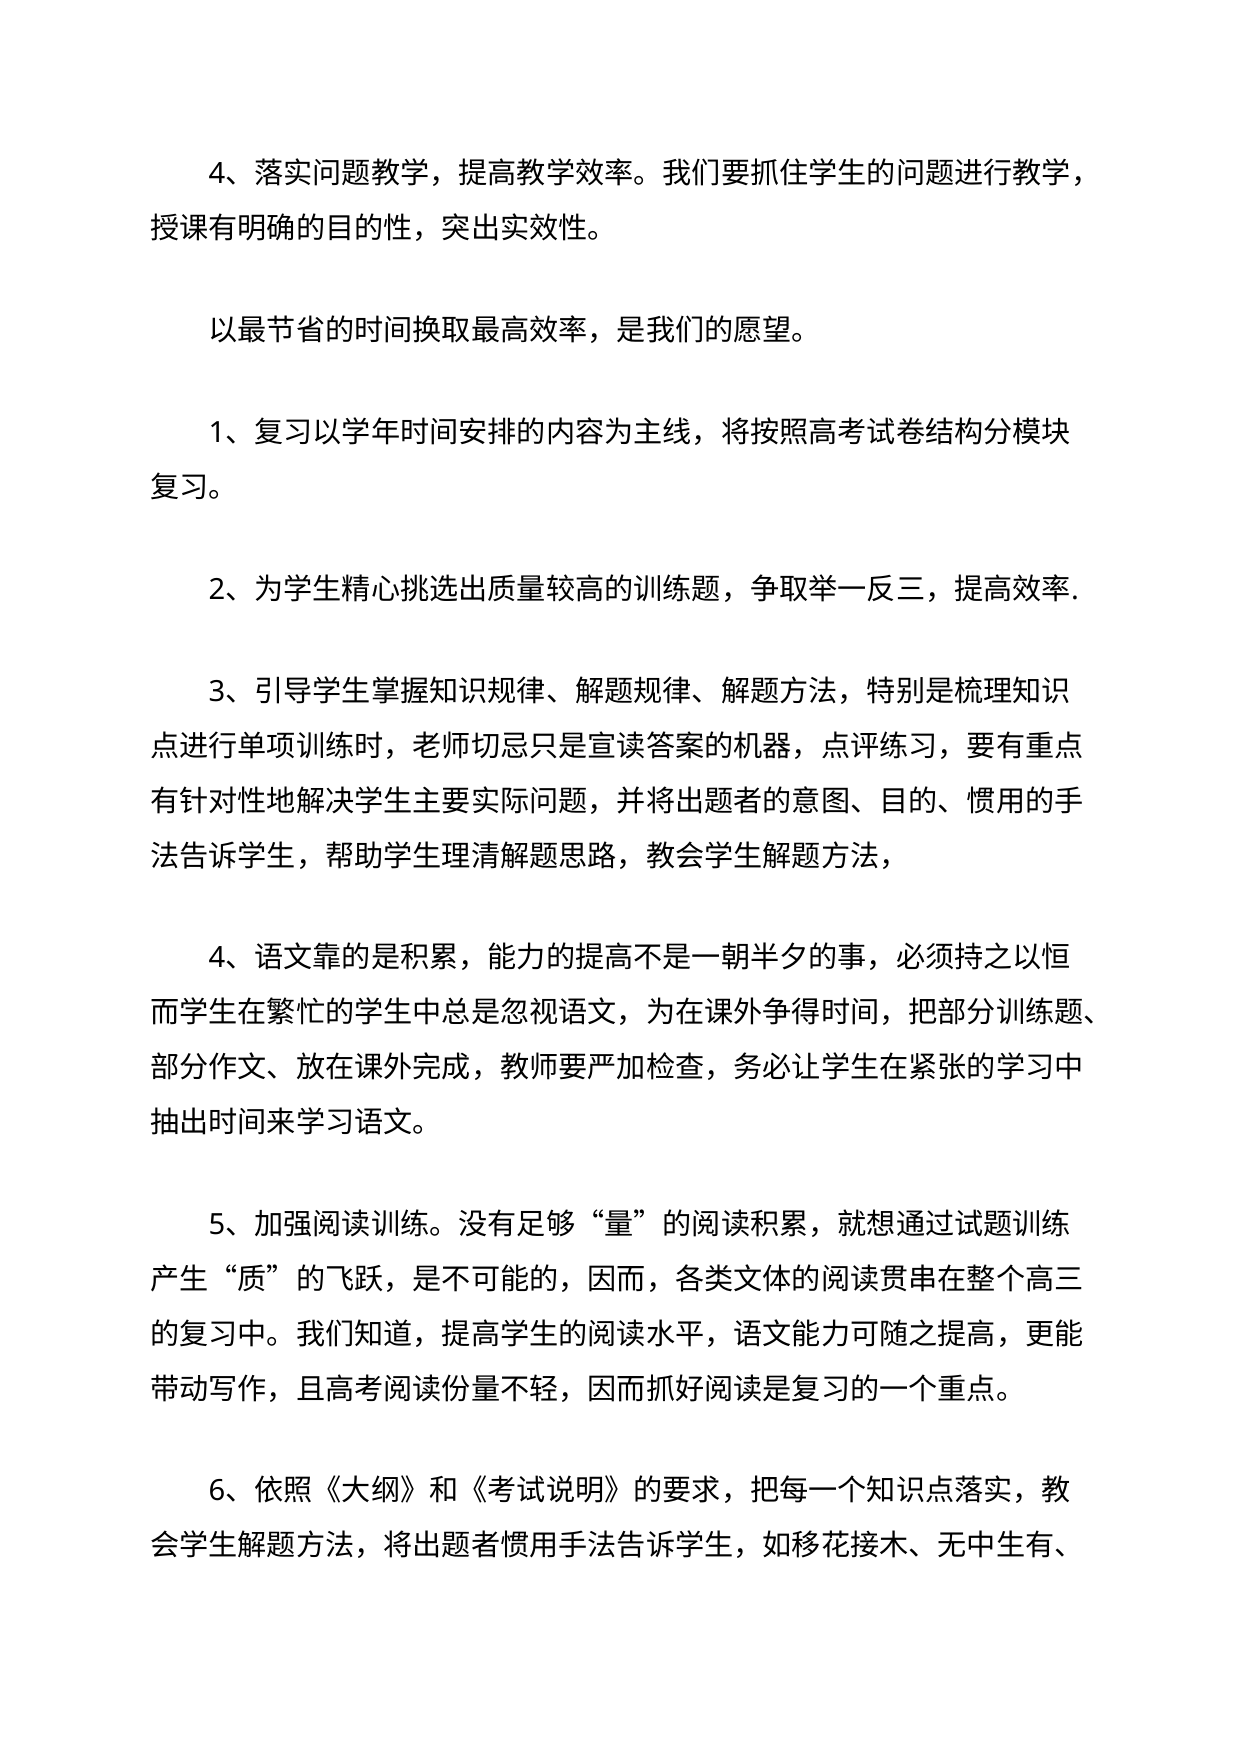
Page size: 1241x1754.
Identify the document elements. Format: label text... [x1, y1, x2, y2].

text 2、为学生精心挑选出质量较高的训练题，争取举一反三，提高效率. [150, 565, 1090, 608]
text 4、落实问题教学，提高教学效率。我们要抓住学生的问题进行教学，授课有明确的目的性，突出实效性。 [150, 150, 1090, 247]
text 1、复习以学年时间安排的内容为主线，将按照高考试卷结构分模块复习。 [150, 408, 1090, 506]
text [150, 1467, 1090, 1564]
text 4、语文靠的是积累，能力的提高不是一朝半夕的事，必须持之以恒而学生在繁忙的学生中总是忽视语文，为在课外争得时间，把部分训练题、部分作文、放在课外完成，教师要严加检查，务必让学生在紧张的学习中抽出时间来学习语文。 [150, 934, 1090, 1141]
text 以最节省的时间换取最高效率，是我们的愿望。 [150, 307, 1090, 349]
text 3、引导学生掌握知识规律、解题规律、解题方法，特别是梳理知识点进行单项训练时，老师切忌只是宣读答案的机器，点评练习，要有重点有针对性地解决学生主要实际问题，并将出题者的意图、目的、惯用的手法告诉学生，帮助学生理清解题思路，教会学生解题方法， [150, 667, 1090, 874]
text 5、加强阅读训练。没有足够“量”的阅读积累，就想通过试题训练产生“质”的飞跃，是不可能的，因而，各类文体的阅读贯串在整个高三的复习中。我们知道，提高学生的阅读水平，语文能力可随之提高，更能带动写作，且高考阅读份量不轻，因而抓好阅读是复习的一个重点。 [150, 1200, 1090, 1407]
